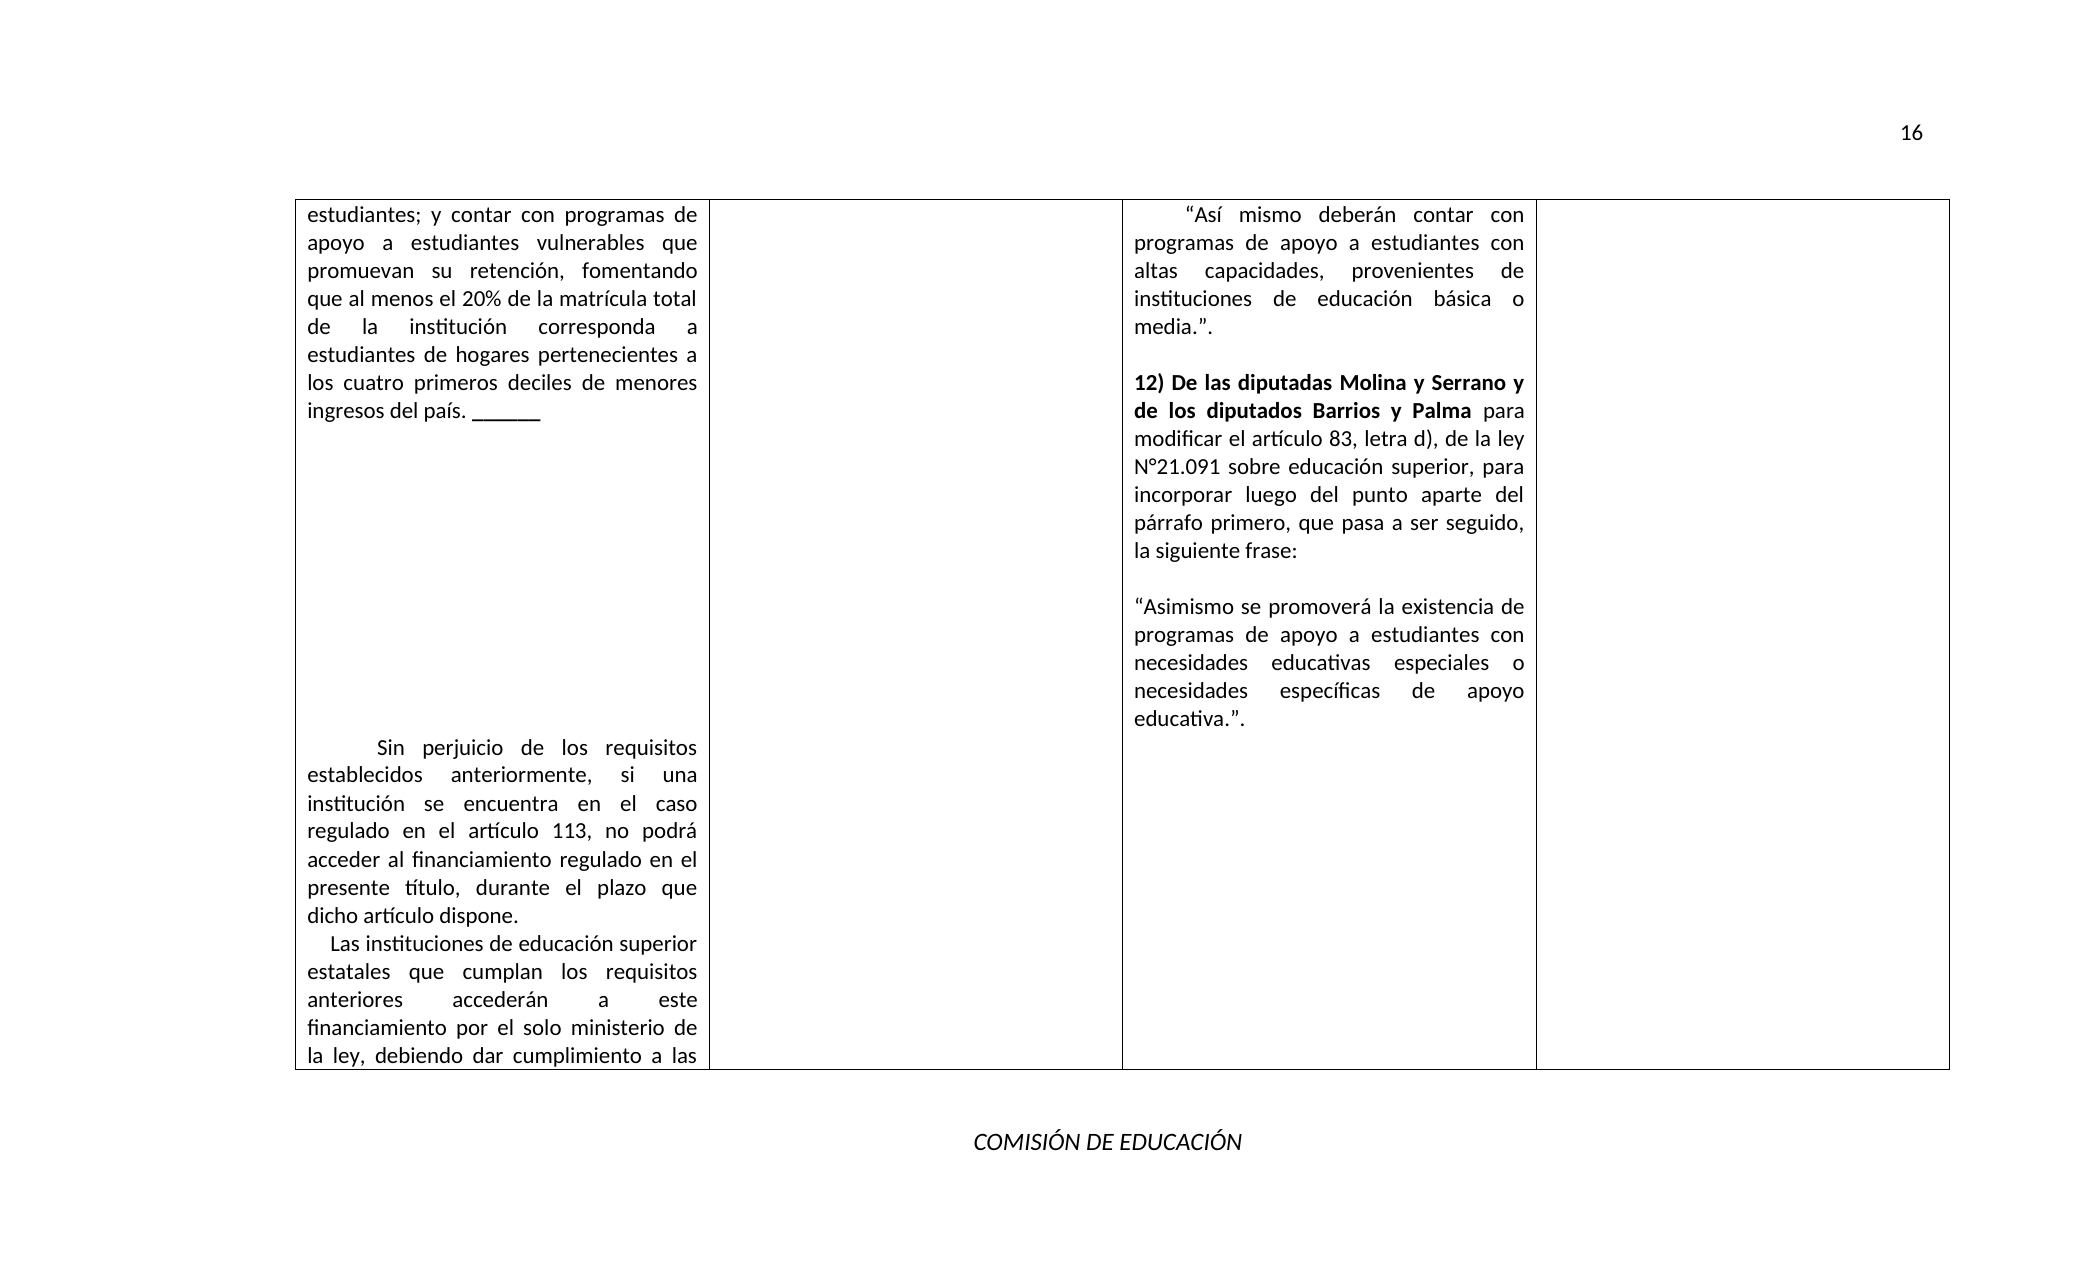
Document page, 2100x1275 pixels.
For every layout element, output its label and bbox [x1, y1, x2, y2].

table_cell [710, 200, 1122, 1069]
table_cell [1123, 200, 1536, 1069]
table_cell [296, 200, 709, 1069]
table_cell [1537, 200, 1949, 1069]
